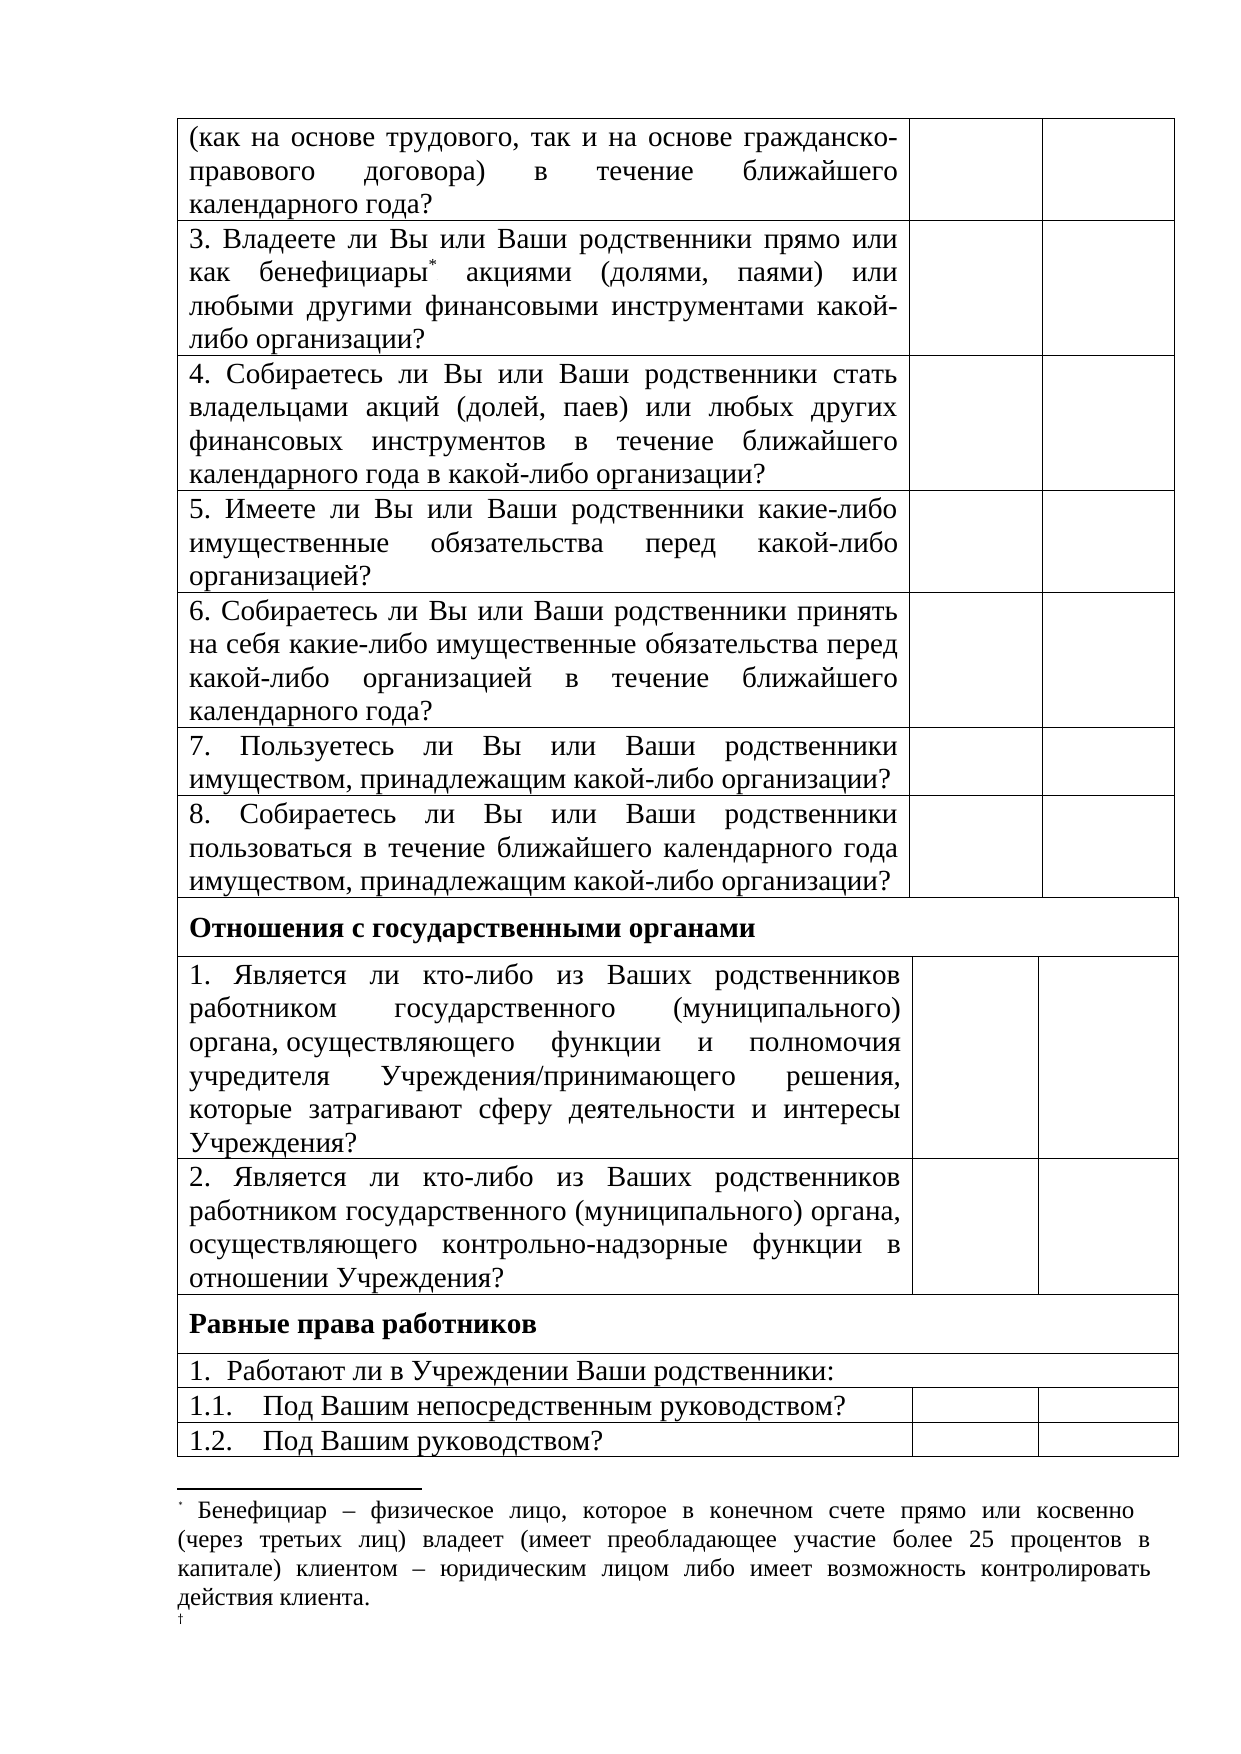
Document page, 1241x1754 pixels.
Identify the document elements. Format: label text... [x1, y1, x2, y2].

table_cell [1043, 796, 1174, 897]
table_cell [1043, 491, 1174, 592]
table_cell [1043, 593, 1174, 727]
table_cell [913, 1159, 1038, 1293]
table_cell 3. Владеете ли Вы или Ваши родственники прямо или как бенефициары акциями (долями, паями) или любыми другими финансовыми инструментами какой-либо организации? [178, 221, 909, 355]
table_cell [1043, 119, 1174, 220]
table_cell 5. Имеете ли Вы или Ваши родственники какие-либо имущественные обязательства перед какой-либо организацией? [178, 491, 909, 592]
table_cell [910, 728, 1042, 795]
table_cell [913, 957, 1038, 1158]
table_cell [1043, 356, 1174, 490]
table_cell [178, 119, 909, 220]
table_cell [1039, 957, 1178, 1158]
table_cell Является ли кто-либо из Ваших родственников работником государственного (муниципального) органа, осуществляющего контрольно-надзорные функции в отношении Учреждения? [178, 1159, 912, 1293]
table_cell Является ли кто-либо из Ваших родственников работником государственного (муниципального) органа, осуществляющего функции и полномочия учредителя Учреждения/принимающего решения, которые затрагивают сферу деятельности и интересы Учреждения? [178, 957, 912, 1158]
table_cell [1039, 1423, 1178, 1456]
table_cell [913, 1388, 1038, 1422]
table_cell Равные права работников [178, 1295, 1178, 1352]
table_cell [910, 119, 1042, 220]
table_cell [910, 491, 1042, 592]
table_cell Отношения с государственными органами [178, 898, 1178, 956]
table_cell Под Вашим руководством? [178, 1423, 912, 1456]
table_cell 6. Собираетесь ли Вы или Ваши родственники принять на себя какие-либо имущественные обязательства перед какой-либо организацией в течение ближайшего календарного года? [178, 593, 909, 727]
table_cell [1043, 221, 1174, 355]
table_cell [910, 796, 1042, 897]
table_cell [913, 1423, 1038, 1456]
table_cell Работают ли в Учреждении Ваши родственники: [178, 1354, 1178, 1387]
table_cell [1039, 1159, 1178, 1293]
table_cell [1039, 1388, 1178, 1422]
table_cell [910, 593, 1042, 727]
table_cell [1043, 728, 1174, 795]
table_cell [910, 356, 1042, 490]
table_cell Под Вашим непосредственным руководством? [178, 1388, 912, 1422]
table_cell 7. Пользуетесь ли Вы или Ваши родственники имуществом, принадлежащим какой-либо организации? [178, 728, 909, 795]
table_cell [910, 221, 1042, 355]
table_cell 8. Собираетесь ли Вы или Ваши родственники пользоваться в течение ближайшего календарного года имуществом, принадлежащим какой-либо организации? [178, 796, 909, 897]
table_cell 4. Собираетесь ли Вы или Ваши родственники стать владельцами акций (долей, паев) или любых других финансовых инструментов в течение ближайшего календарного года в какой-либо организации? [178, 356, 909, 490]
